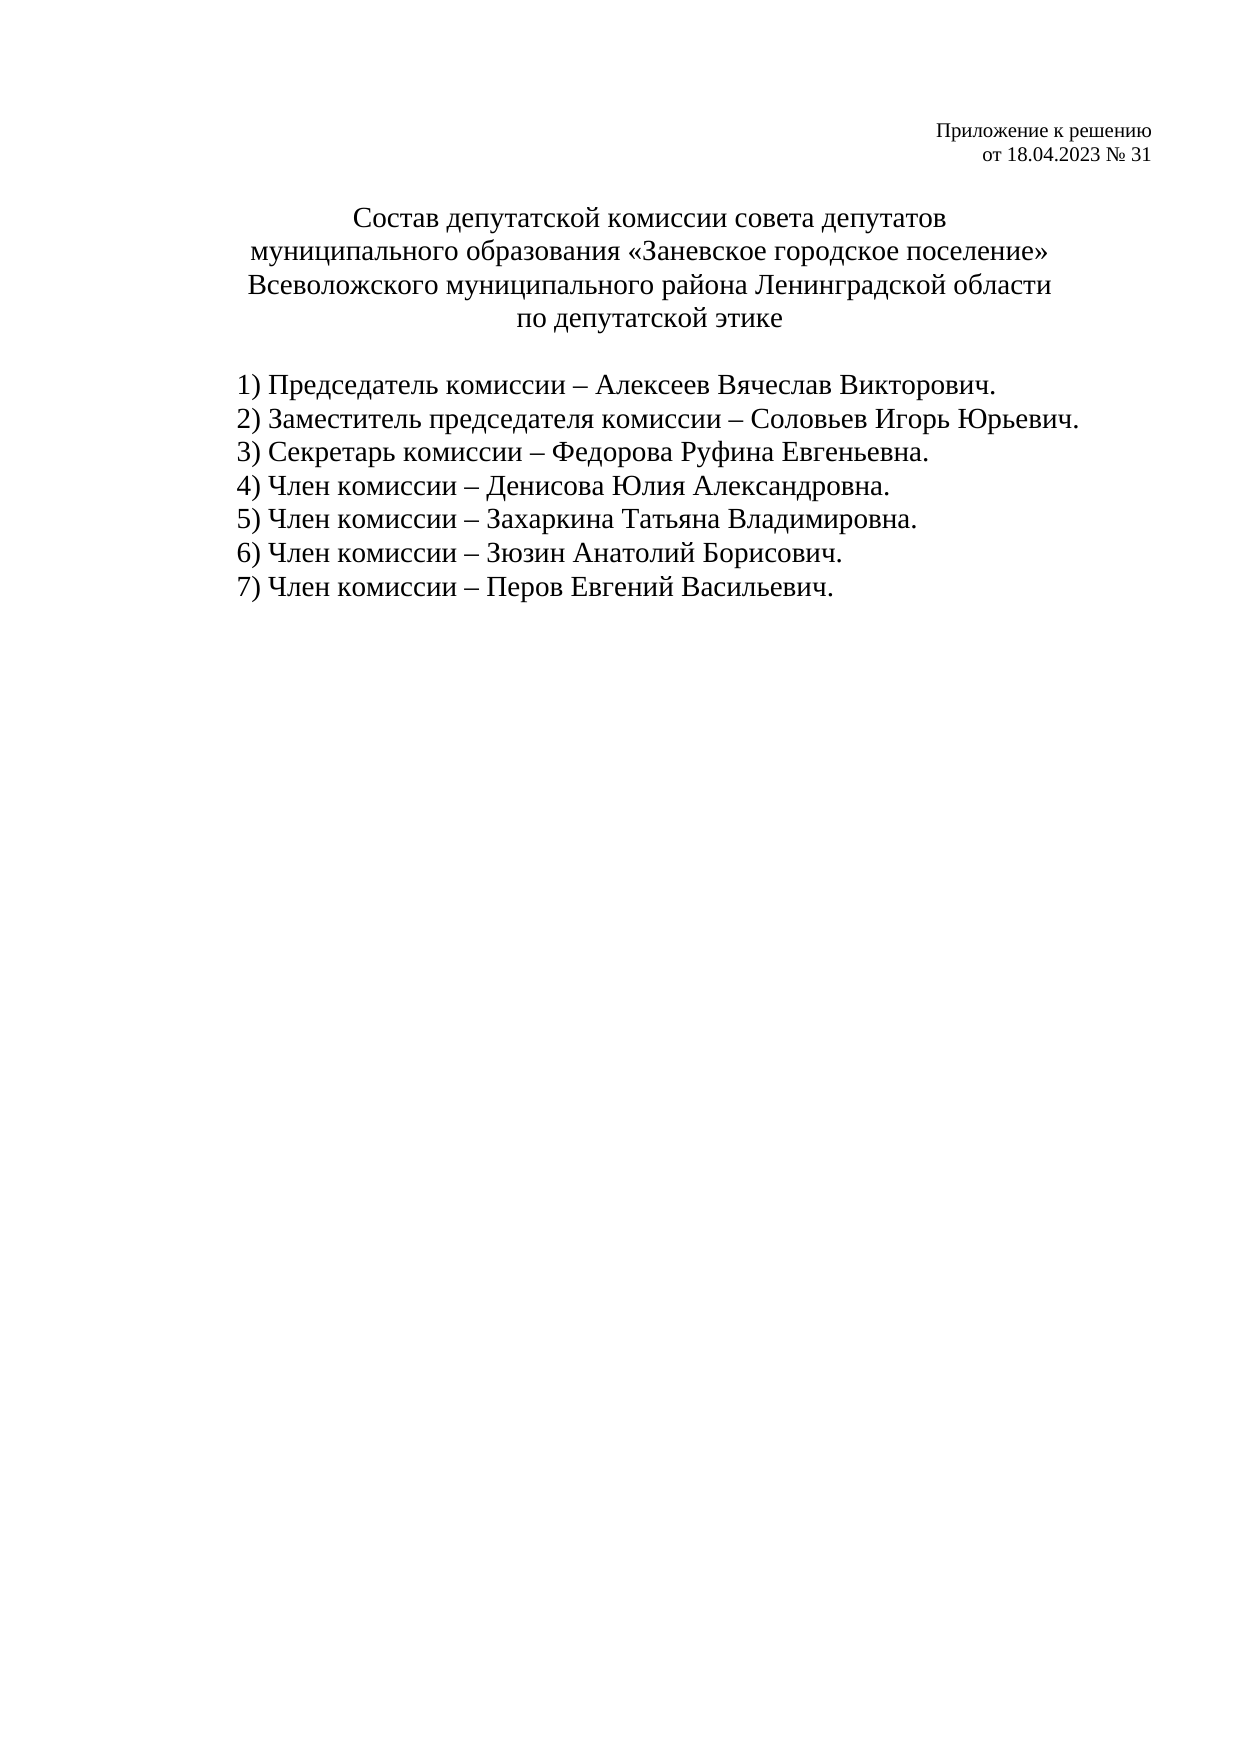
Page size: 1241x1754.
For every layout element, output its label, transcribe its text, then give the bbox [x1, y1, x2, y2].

list Член комиссии – Перов Евгений Васильевич. [148, 569, 1152, 602]
text от 18.04.2023 № 31 [148, 142, 1152, 166]
text Состав депутатской комиссии совета депутатов [148, 200, 1152, 233]
list Член комиссии – Захаркина Татьяна Владимировна. [148, 502, 1152, 535]
list Член комиссии – Зюзин Анатолий Борисович. [148, 535, 1152, 569]
list Секретарь комиссии – Федорова Руфина Евгеньевна. [148, 434, 1152, 468]
text по депутатской этике [148, 300, 1152, 334]
list Председатель комиссии – Алексеев Вячеслав Викторович. [148, 367, 1152, 401]
text муниципального образования «Заневское городское поселение» [148, 233, 1152, 267]
list Член комиссии – Денисова Юлия Александровна. [148, 468, 1152, 502]
list Заместитель председателя комиссии – Соловьев Игорь Юрьевич. [148, 401, 1152, 434]
text Всеволожского муниципального района Ленинградской области [148, 267, 1152, 300]
text Приложение к решению [148, 118, 1152, 142]
